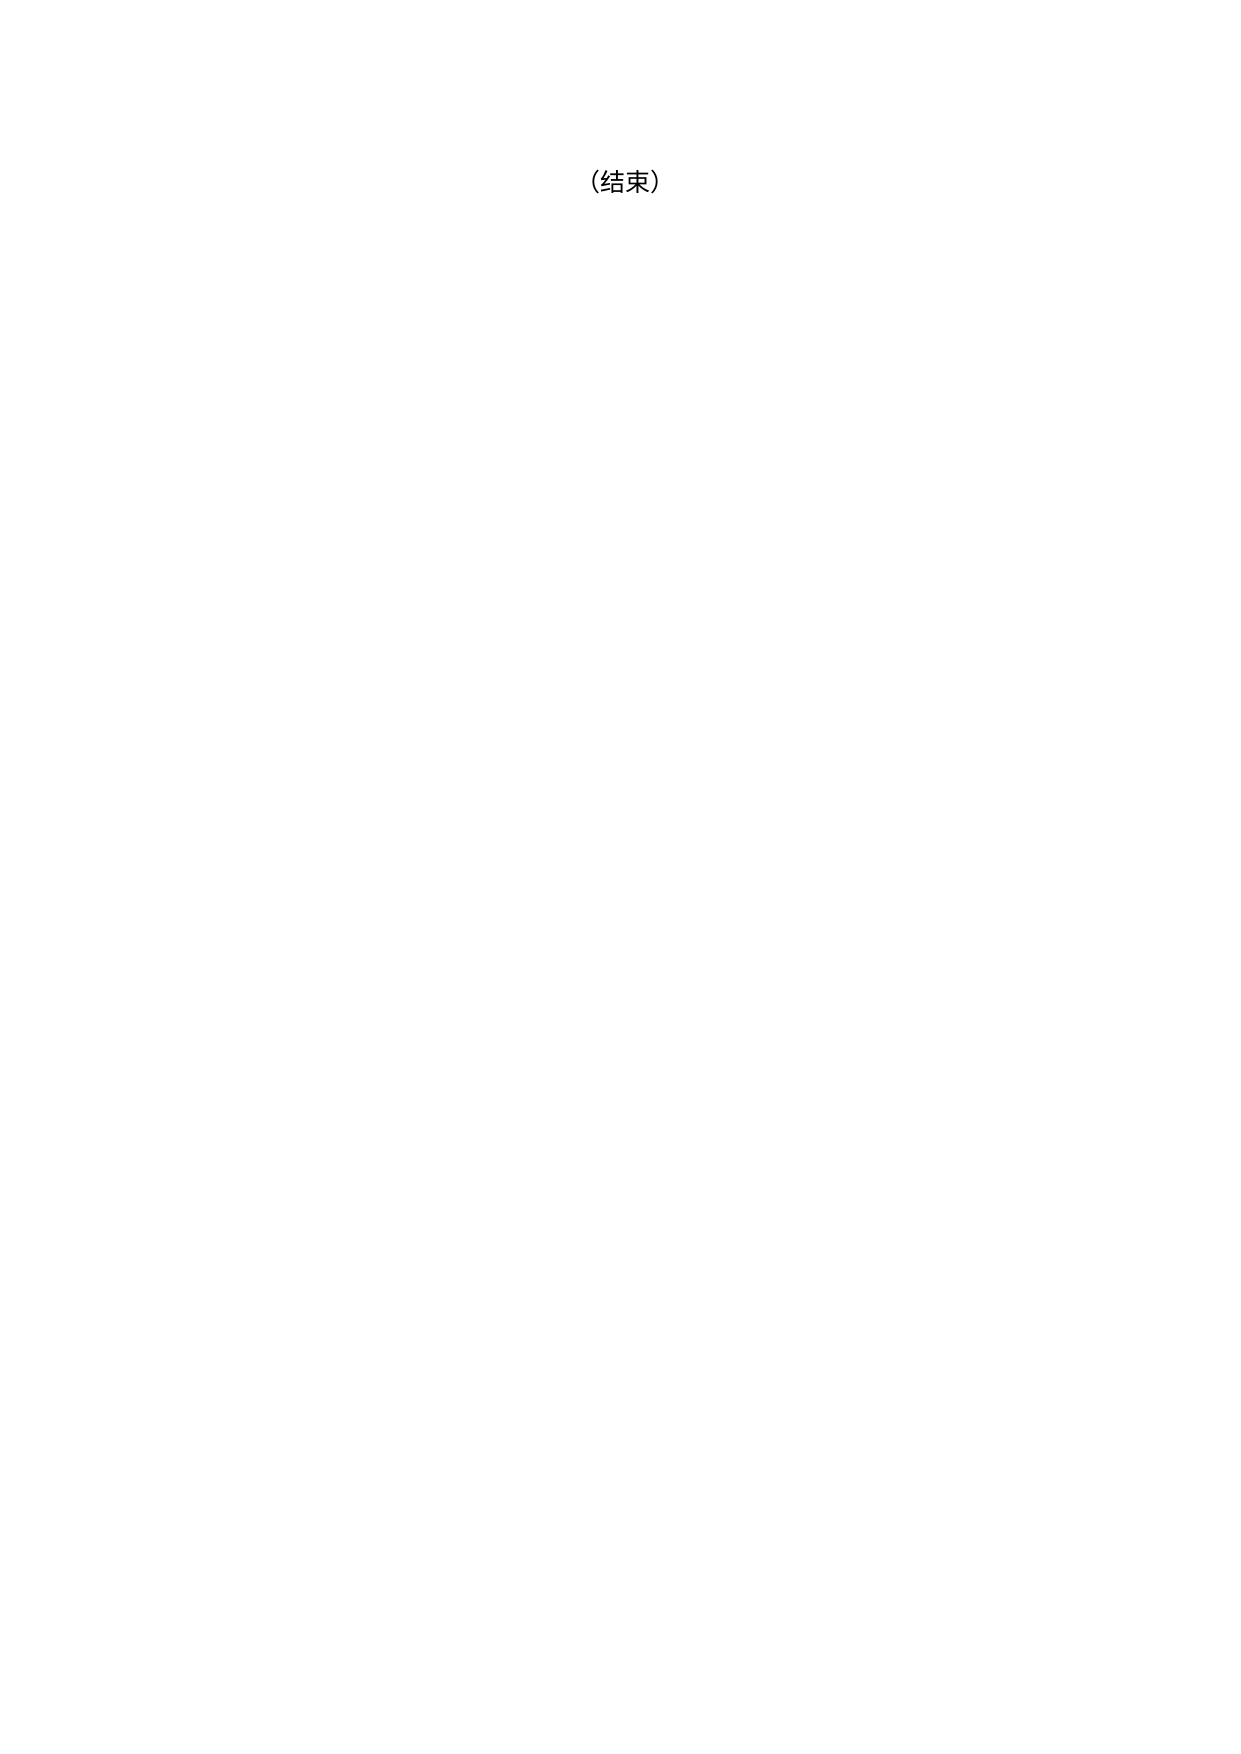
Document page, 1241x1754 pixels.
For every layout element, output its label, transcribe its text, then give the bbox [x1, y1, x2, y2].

text （结束） [148, 162, 1042, 199]
